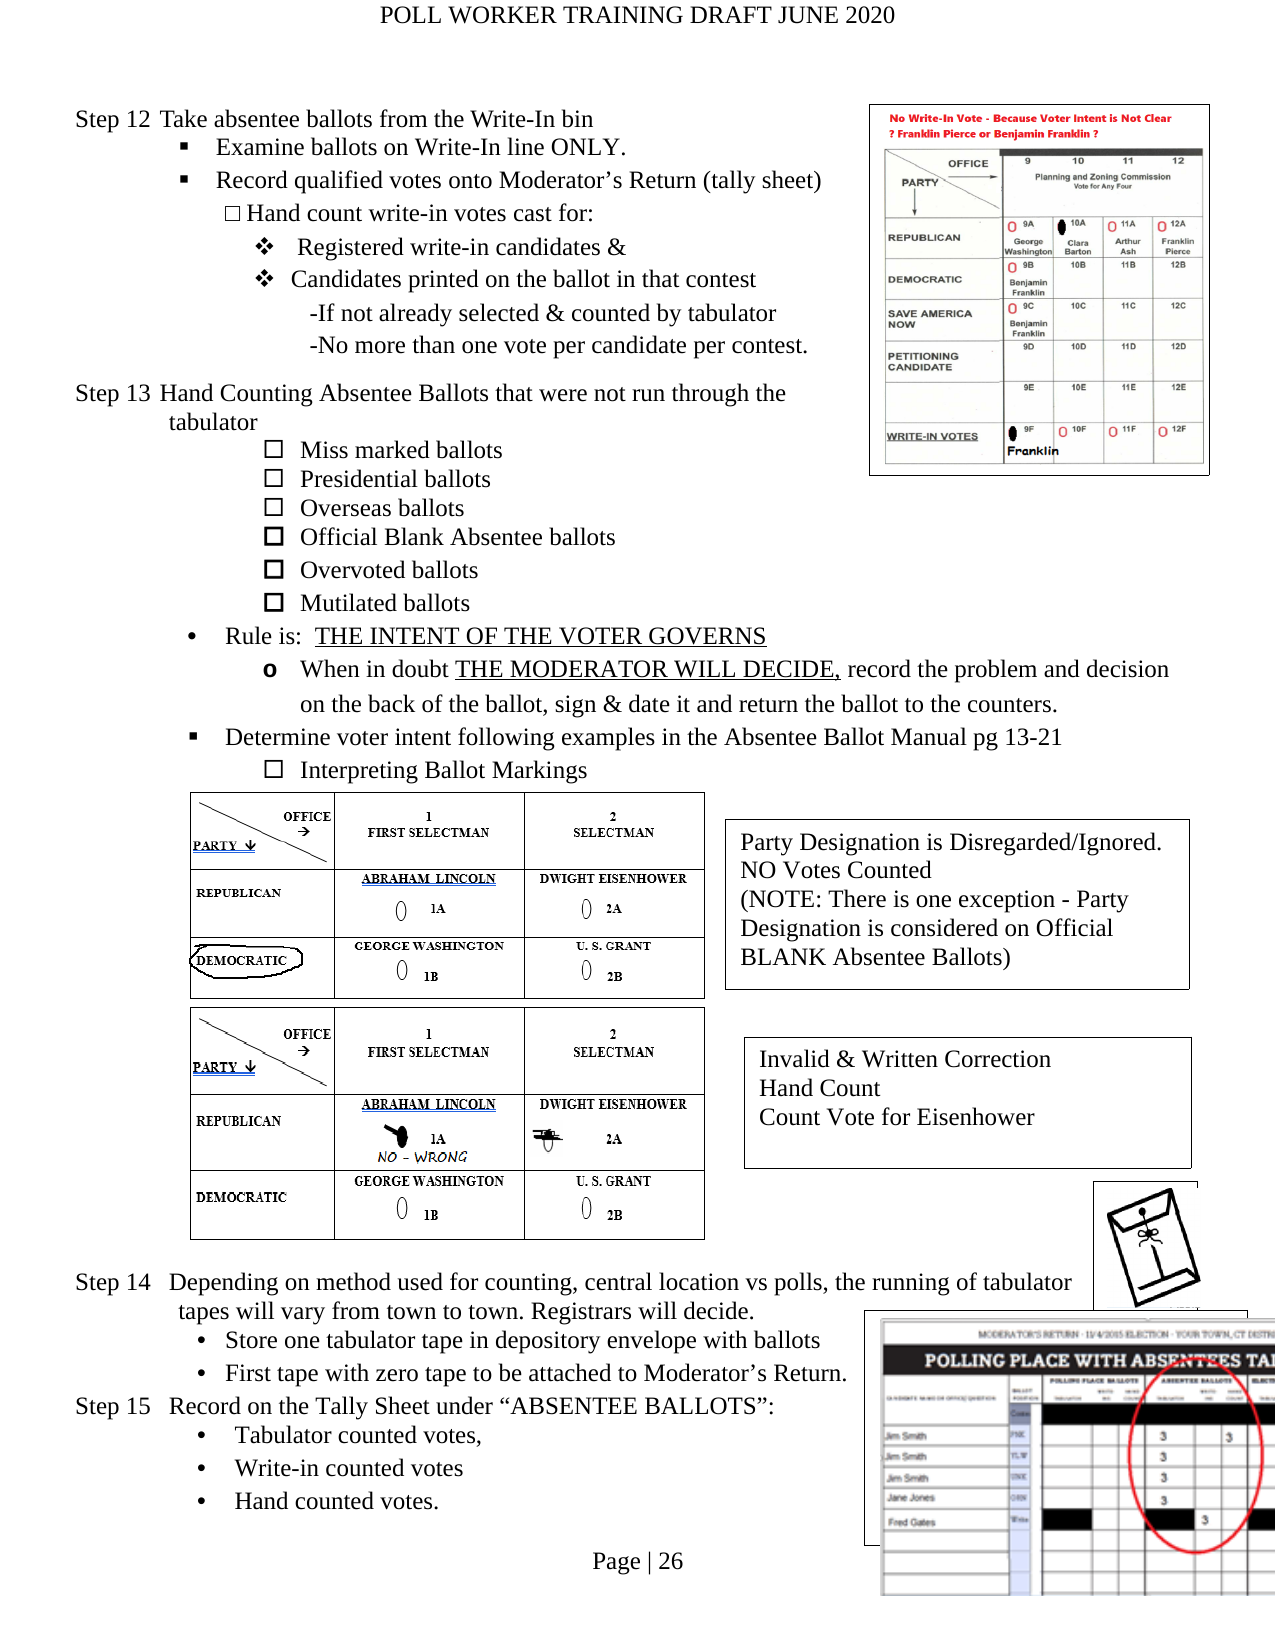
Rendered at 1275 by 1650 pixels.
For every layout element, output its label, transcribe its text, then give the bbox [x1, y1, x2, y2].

picture [187, 1004, 707, 1243]
list Tabulator counted votes, [197, 1420, 864, 1449]
text -If not already selected & counted by tabulator [309, 298, 869, 326]
list Miss marked ballots [262, 436, 869, 464]
list Overvoted ballots [262, 555, 1200, 583]
list Interpreting Ballot Markings [262, 755, 1200, 784]
text Step 13 Hand Counting Absentee Ballots that were not run through the tabulator [75, 378, 869, 436]
picture [187, 788, 707, 1001]
text -No more than one vote per candidate per contest. [309, 331, 869, 359]
list Hand counted votes. [197, 1486, 806, 1515]
list Determine voter intent following examples in the Absentee Ballot Manual pg 13-21 [187, 722, 1200, 751]
picture [883, 111, 1204, 466]
list Candidates printed on the ballot in that contest [253, 264, 869, 293]
list Official Blank Absentee ballots [262, 522, 1200, 551]
text □ Hand count write-in votes cast for: [225, 198, 869, 227]
list Presidential ballots [262, 464, 1200, 493]
list Write-in counted votes [197, 1453, 806, 1482]
list Record qualified votes onto Moderator’s Return (tally sheet) [178, 166, 869, 194]
list When in doubt THE MODERATOR WILL DECIDE, record the problem and decision on the back of the ballot, sign & date it and return the ballot to the counters. [262, 654, 1200, 718]
picture [1107, 1188, 1201, 1308]
list Store one tabulator tape in depository envelope with ballots [197, 1325, 864, 1354]
list First tape with zero tape to be attached to Moderator’s Return. [197, 1358, 864, 1387]
list Overseas ballots [262, 493, 1200, 522]
text Step 15 Record on the Tally Sheet under “ABSENTEE BALLOTS”: [75, 1391, 864, 1420]
list Mutilated ballots [262, 588, 1200, 617]
list Examine ballots on Write-In line ONLY. [178, 132, 869, 161]
list Registered write-in candidates & [253, 232, 869, 260]
text Step 12 Take absentee ballots from the Write-In bin [75, 104, 869, 132]
text Step 14 Depending on method used for counting, central location vs polls, the running of tabulator tapes will vary from town to town. Registrars will decide. [75, 1267, 1078, 1325]
list Rule is: THE INTENT OF THE VOTER GOVERNS [187, 621, 1200, 650]
